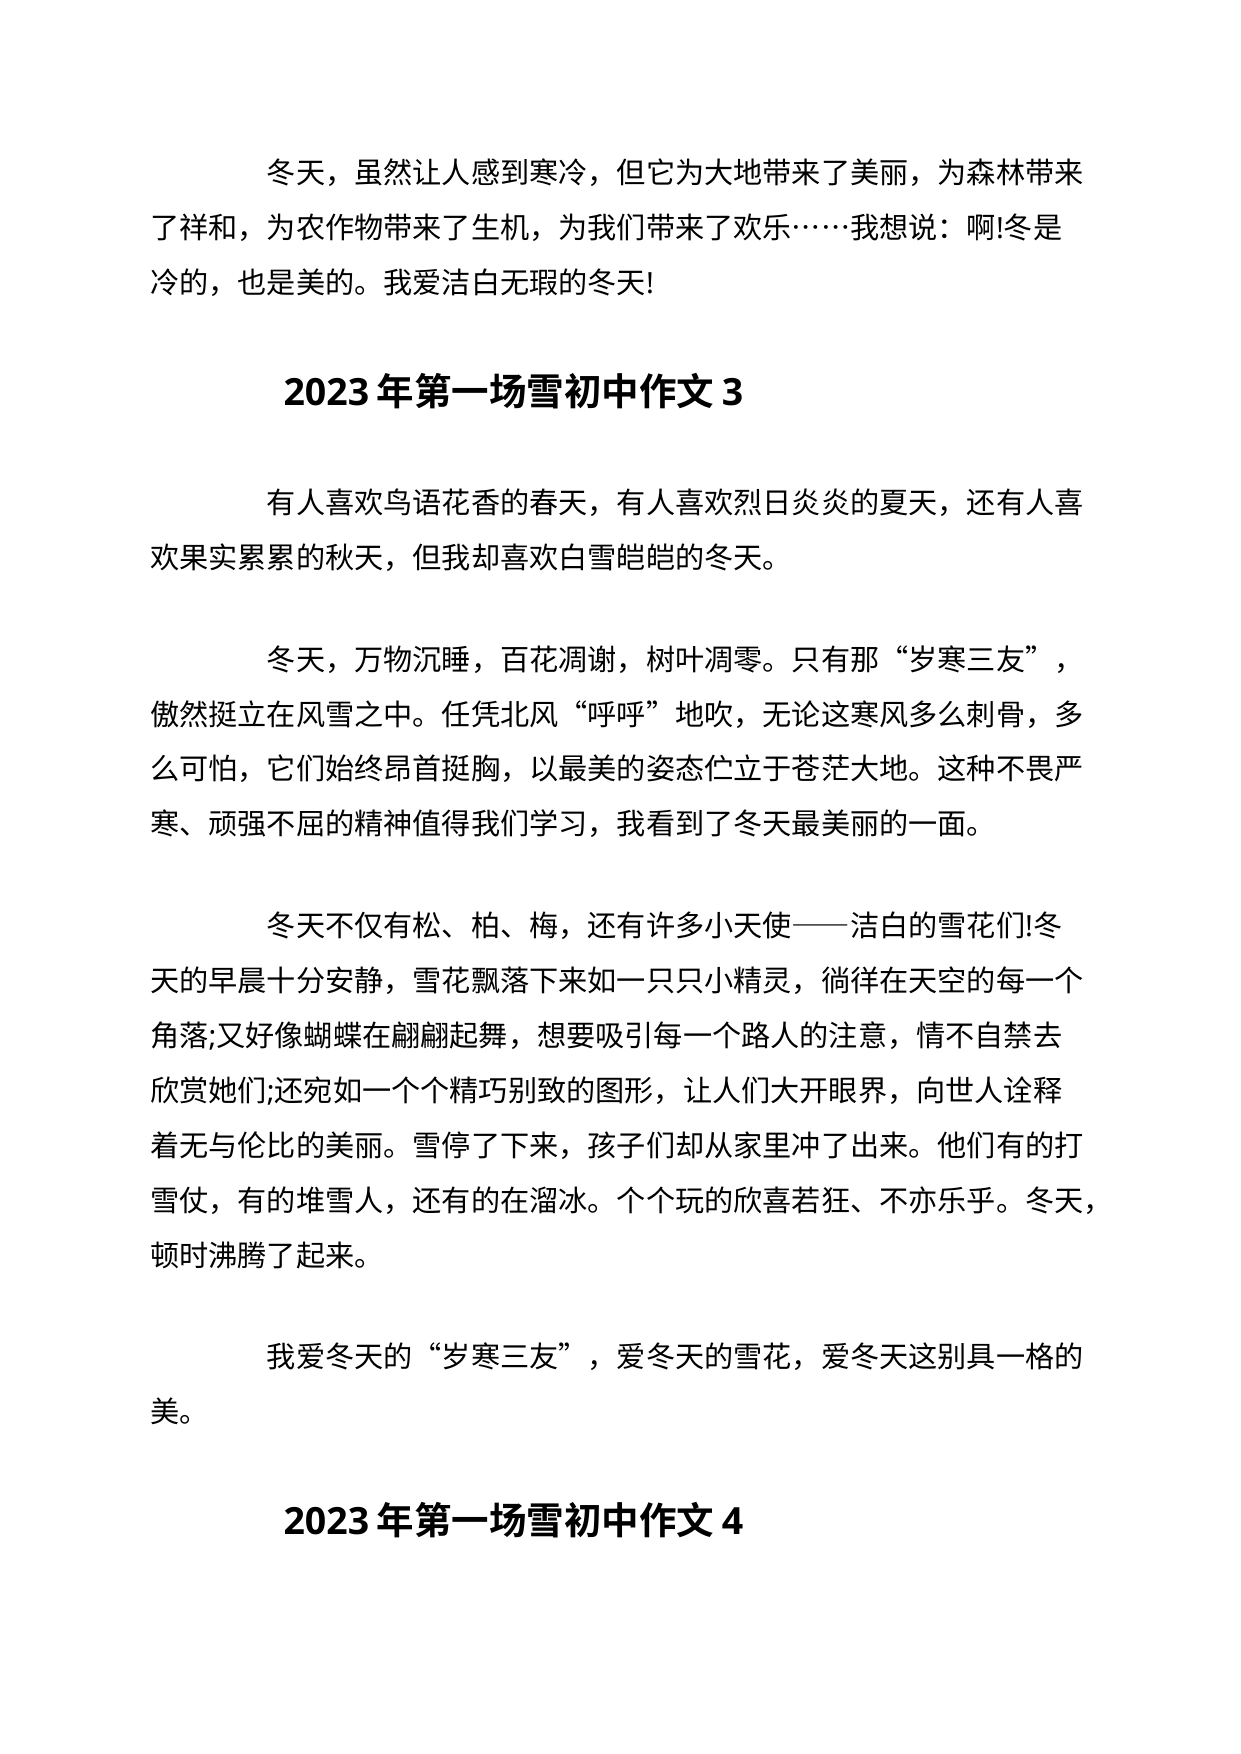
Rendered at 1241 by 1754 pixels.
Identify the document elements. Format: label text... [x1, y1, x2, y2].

text 我爱冬天的“岁寒三友”，爱冬天的雪花，爱冬天这别具一格的美。 [150, 1334, 1090, 1431]
text 2023年第一场雪初中作文3 [150, 362, 1090, 416]
text 冬天不仅有松、柏、梅，还有许多小天使——洁白的雪花们!冬天的早晨十分安静，雪花飘落下来如一只只小精灵，徜徉在天空的每一个角落;又好像蝴蝶在翩翩起舞，想要吸引每一个路人的注意，情不自禁去欣赏她们;还宛如一个个精巧别致的图形，让人们大开眼界，向世人诠释着无与伦比的美丽。雪停了下来，孩子们却从家里冲了出来。他们有的打雪仗，有的堆雪人，还有的在溜冰。个个玩的欣喜若狂、不亦乐乎。冬天，顿时沸腾了起来。 [150, 903, 1090, 1274]
text 有人喜欢鸟语花香的春天，有人喜欢烈日炎炎的夏天，还有人喜欢果实累累的秋天，但我却喜欢白雪皑皑的冬天。 [150, 479, 1090, 577]
text 冬天，万物沉睡，百花凋谢，树叶凋零。只有那“岁寒三友”，傲然挺立在风雪之中。任凭北风“呼呼”地吹，无论这寒风多么刺骨，多么可怕，它们始终昂首挺胸，以最美的姿态伫立于苍茫大地。这种不畏严寒、顽强不屈的精神值得我们学习，我看到了冬天最美丽的一面。 [150, 636, 1090, 843]
text 2023年第一场雪初中作文4 [150, 1491, 1090, 1545]
text 冬天，虽然让人感到寒冷，但它为大地带来了美丽，为森林带来了祥和，为农作物带来了生机，为我们带来了欢乐……我想说：啊!冬是冷的，也是美的。我爱洁白无瑕的冬天! [150, 150, 1090, 302]
